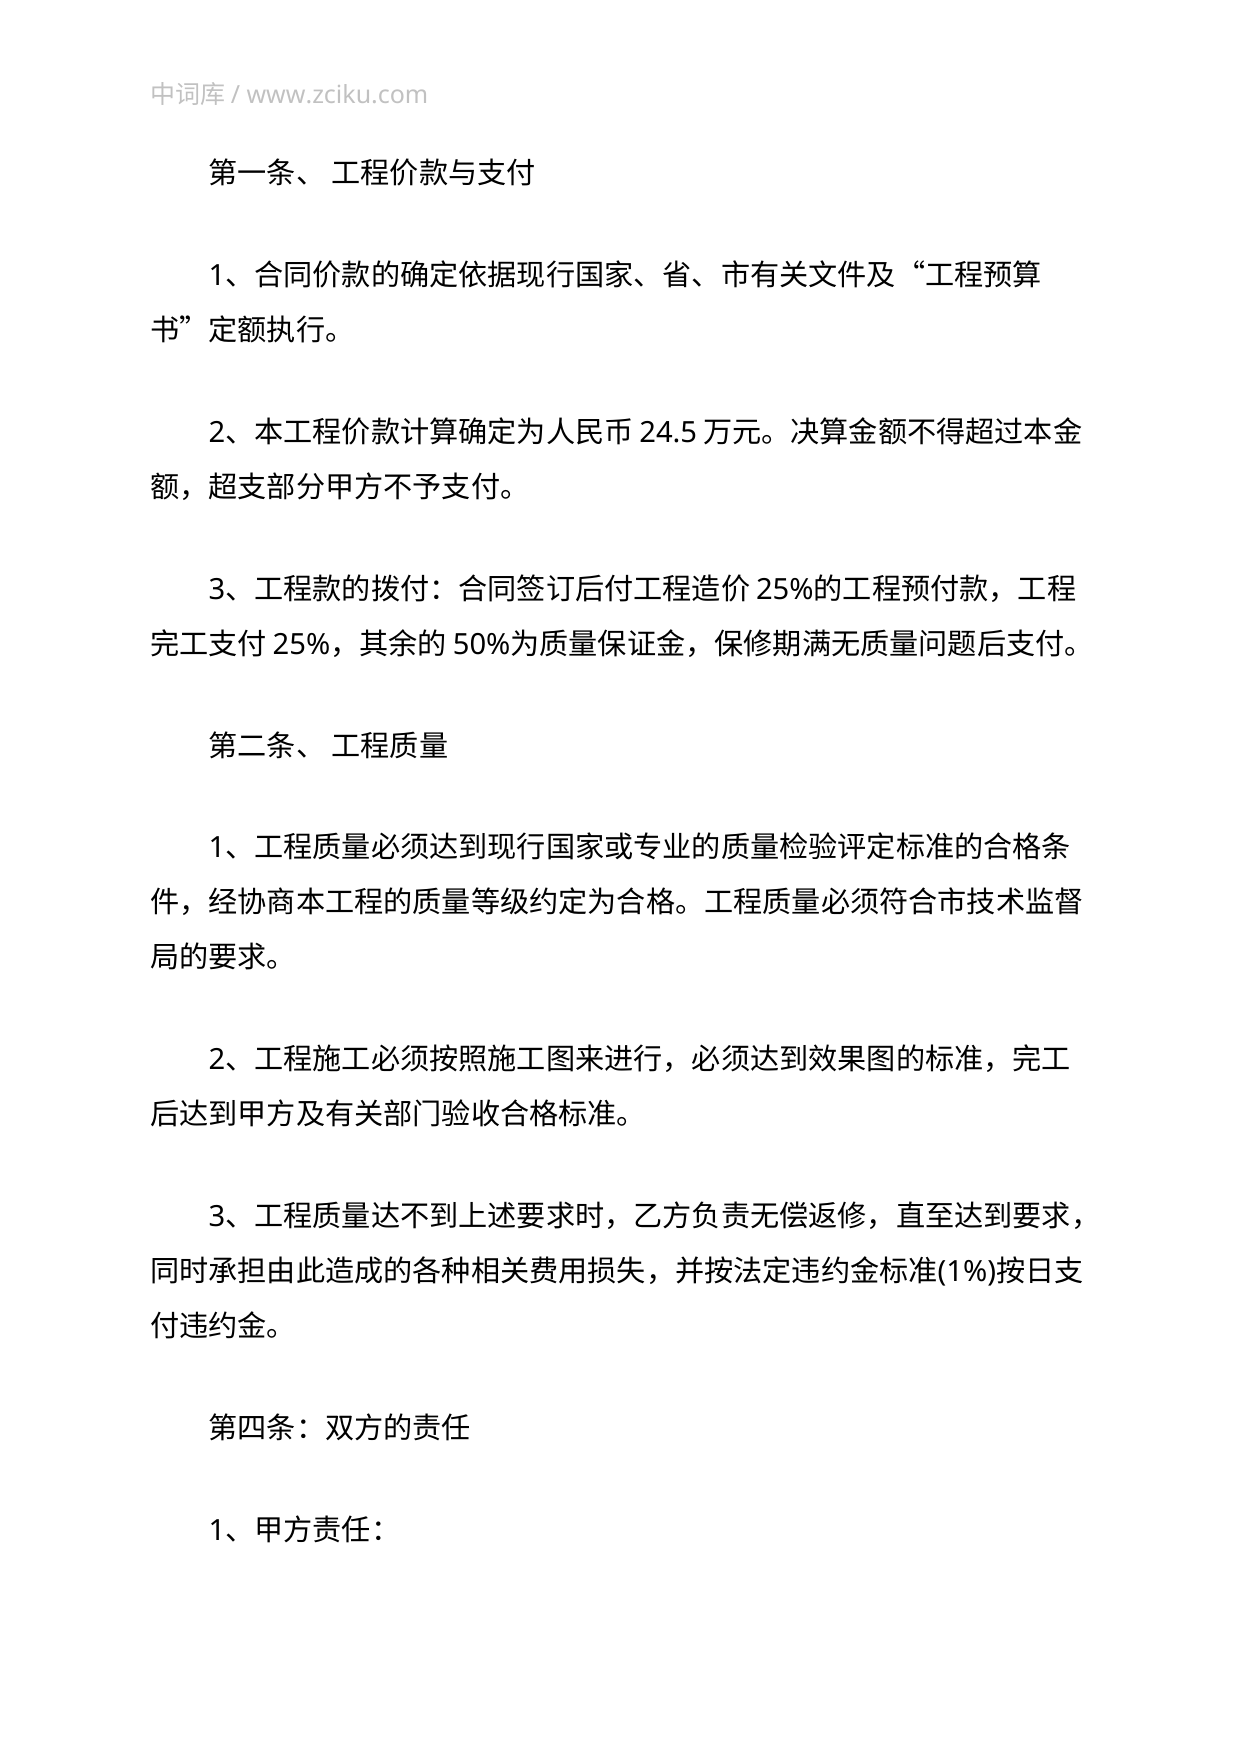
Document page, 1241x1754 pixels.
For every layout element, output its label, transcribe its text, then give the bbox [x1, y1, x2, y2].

text 第二条、 工程质量 [150, 722, 1090, 764]
text 第一条、 工程价款与支付 [150, 150, 1090, 192]
text 1、合同价款的确定依据现行国家、省、市有关文件及“工程预算书”定额执行。 [150, 252, 1090, 349]
text 2、工程施工必须按照施工图来进行，必须达到效果图的标准，完工后达到甲方及有关部门验收合格标准。 [150, 1036, 1090, 1133]
text 3、工程质量达不到上述要求时，乙方负责无偿返修，直至达到要求，同时承担由此造成的各种相关费用损失，并按法定违约金标准(1%)按日支付违约金。 [150, 1192, 1090, 1345]
text 1、甲方责任： [150, 1506, 1090, 1548]
text 2、本工程价款计算确定为人民币24.5万元。决算金额不得超过本金额，超支部分甲方不予支付。 [150, 408, 1090, 506]
text 第四条：双方的责任 [150, 1404, 1090, 1447]
text 3、工程款的拨付：合同签订后付工程造价25%的工程预付款，工程完工支付25%，其余的50%为质量保证金，保修期满无质量问题后支付。 [150, 565, 1090, 663]
text 1、工程质量必须达到现行国家或专业的质量检验评定标准的合格条件，经协商本工程的质量等级约定为合格。工程质量必须符合市技术监督局的要求。 [150, 824, 1090, 976]
